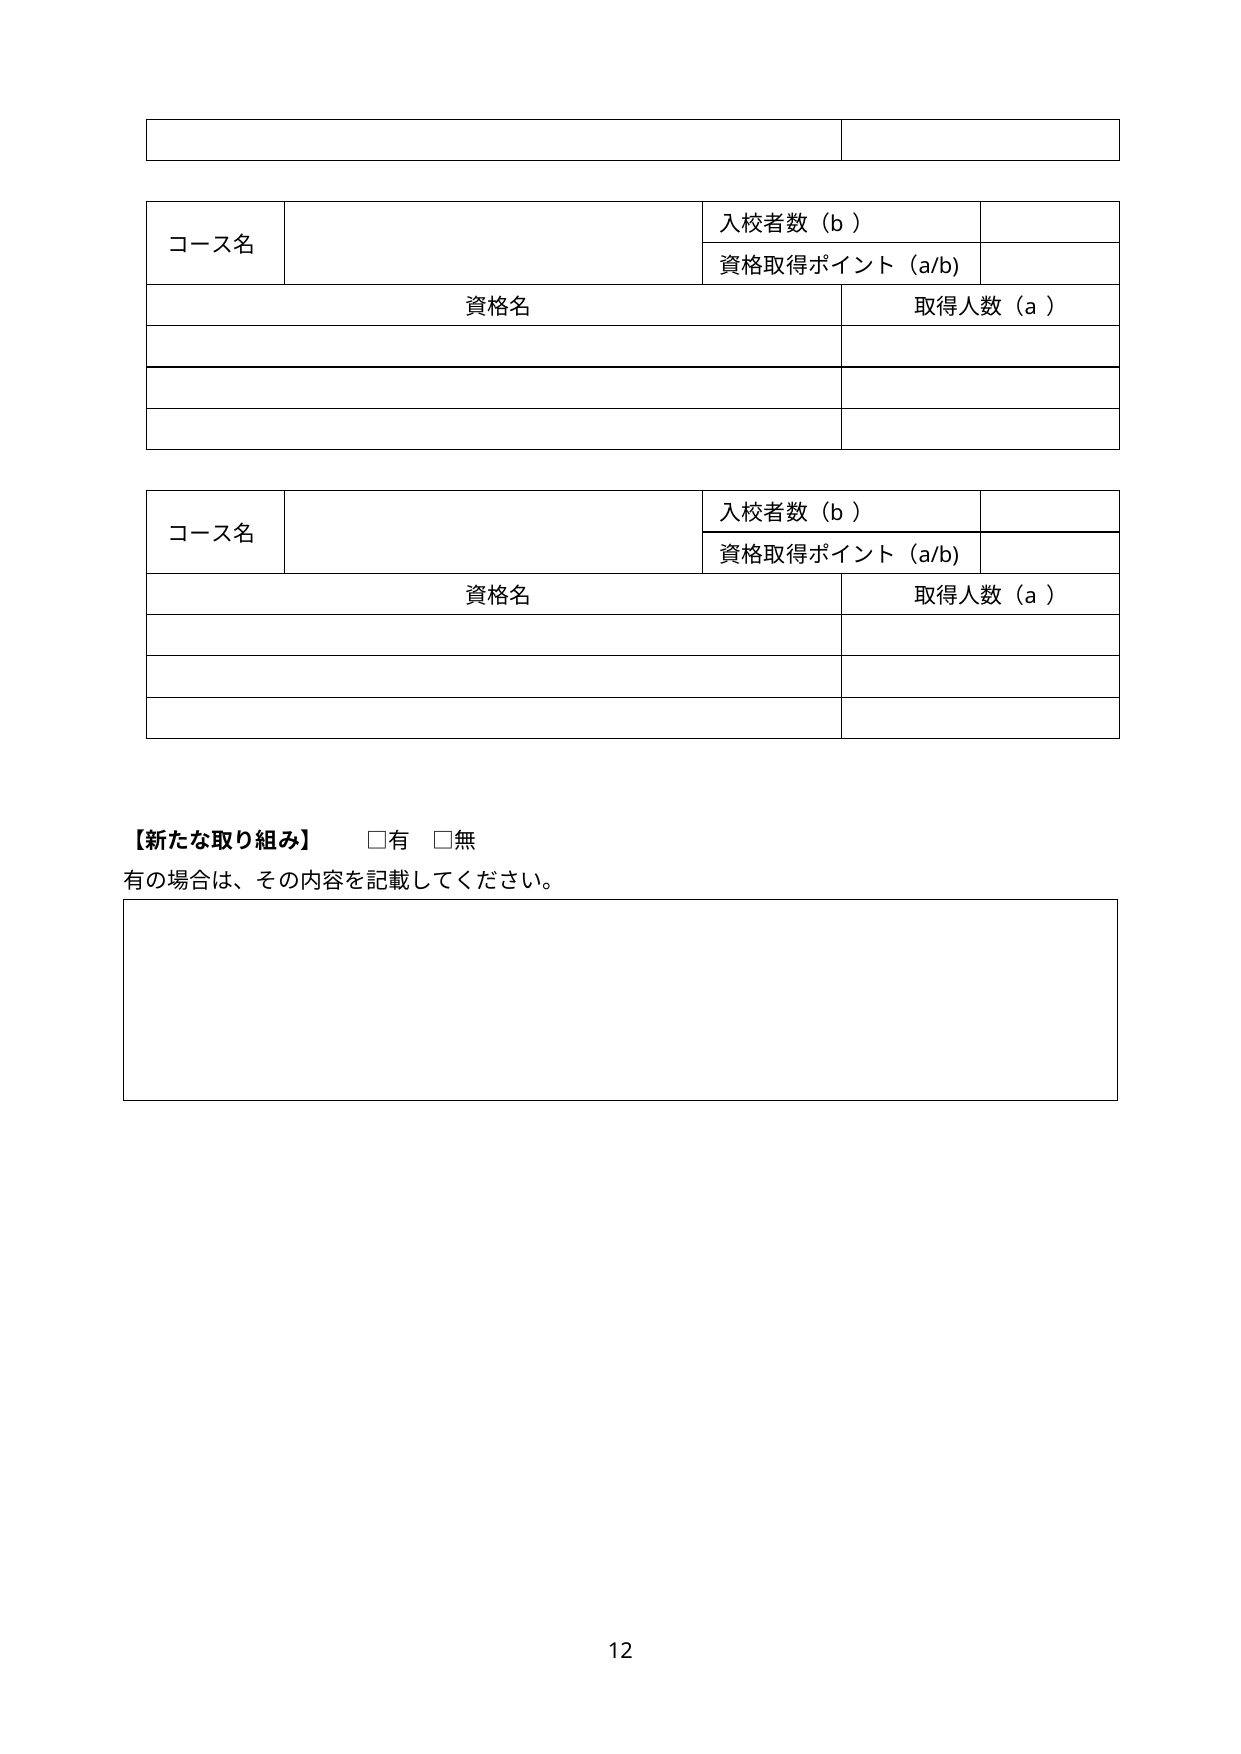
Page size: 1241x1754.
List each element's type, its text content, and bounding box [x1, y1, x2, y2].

table_cell [147, 120, 841, 160]
table_header [124, 900, 1117, 1099]
table_cell [147, 698, 841, 738]
table_cell 資格取得ポイント（a/b) [703, 243, 980, 284]
table_cell [147, 656, 841, 697]
table_cell [147, 326, 841, 366]
table_cell [981, 533, 1119, 573]
table_cell [842, 698, 1119, 738]
text 【新たな取り組み】 □有 □無 [123, 819, 1117, 859]
table_cell [842, 615, 1119, 655]
table_cell [842, 120, 1119, 160]
table_cell [981, 243, 1119, 284]
table_header コース名 [147, 202, 284, 284]
table_cell [842, 326, 1119, 366]
table_cell 取得人数（a） [842, 574, 1119, 614]
table_cell [842, 409, 1119, 449]
table_cell [842, 656, 1119, 697]
text 有の場合は、その内容を記載してください。 [123, 859, 1117, 899]
table_header [285, 202, 702, 284]
table_header [981, 491, 1119, 531]
table_cell 取得人数（a） [842, 285, 1119, 325]
table_cell 資格名 [147, 574, 841, 614]
table_cell 資格名 [147, 285, 841, 325]
table_cell 資格取得ポイント（a/b) [703, 533, 980, 573]
table_cell [147, 368, 841, 408]
table_cell [147, 615, 841, 655]
table_header [981, 202, 1119, 242]
table_header コース名 [147, 491, 284, 573]
table_header 入校者数（b） [703, 202, 980, 242]
table_cell [147, 409, 841, 449]
table_header 入校者数（b） [703, 491, 980, 531]
table_cell [842, 368, 1119, 408]
table_header [285, 491, 702, 573]
